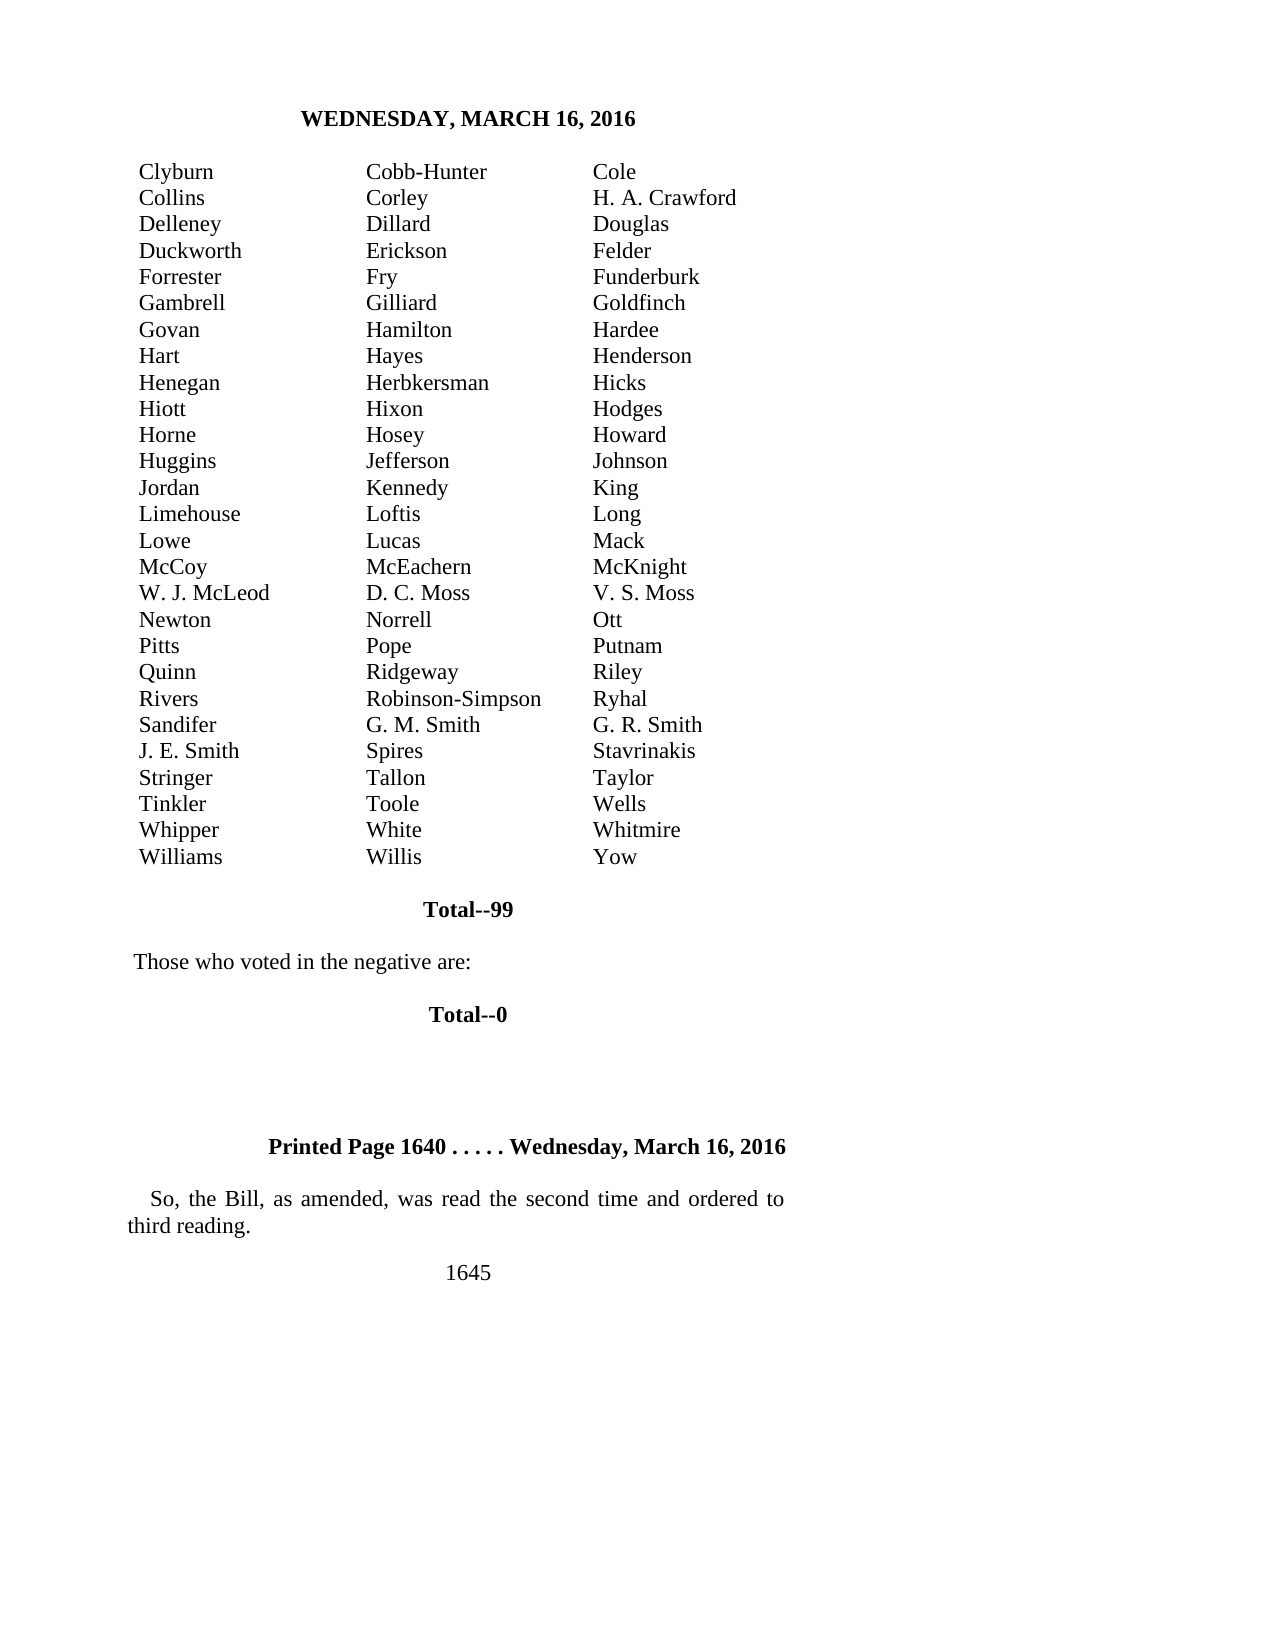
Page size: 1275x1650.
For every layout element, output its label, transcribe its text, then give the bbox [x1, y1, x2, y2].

table_cell Newton [128, 606, 354, 632]
table_cell Limehouse [128, 500, 354, 527]
table_cell Taylor [581, 764, 808, 790]
table_cell Herbkersman [355, 369, 581, 395]
table_cell Fry [355, 263, 581, 289]
table_cell Howard [581, 421, 808, 448]
table_cell Huggins [128, 448, 354, 474]
table_cell Sandifer [128, 711, 354, 737]
table_cell Felder [581, 237, 808, 263]
table_cell McKnight [581, 553, 808, 579]
table_cell Gambrell [128, 290, 354, 316]
table_cell Hixon [355, 395, 581, 421]
table_cell Goldfinch [581, 290, 808, 316]
table_cell Riley [581, 659, 808, 685]
text Total--0 [127, 1001, 786, 1027]
table_cell Ott [581, 606, 808, 632]
table_cell Lucas [355, 527, 581, 553]
table_cell Delleney [128, 210, 354, 237]
table_cell Hayes [355, 342, 581, 368]
table_cell Quinn [128, 659, 354, 685]
table_cell Tinkler [128, 790, 354, 817]
table_cell King [581, 474, 808, 500]
text Those who voted in the negative are: [127, 948, 786, 975]
table_cell Horne [128, 421, 354, 448]
table_cell Henegan [128, 369, 354, 395]
table_cell Yow [581, 843, 808, 869]
table_cell Govan [128, 316, 354, 342]
table_cell McEachern [355, 553, 581, 579]
table_cell Ryhal [581, 685, 808, 711]
table_cell D. C. Moss [355, 579, 581, 606]
table_cell G. M. Smith [355, 711, 581, 737]
table_cell Pitts [128, 632, 354, 658]
table_cell Pope [355, 632, 581, 658]
table_cell Johnson [581, 448, 808, 474]
table_cell Duckworth [128, 237, 354, 263]
table_cell Hiott [128, 395, 354, 421]
table_cell White [355, 817, 581, 843]
table_cell Toole [355, 790, 581, 817]
table_cell J. E. Smith [128, 738, 354, 764]
table_cell Whitmire [581, 817, 808, 843]
table_cell Cole [581, 158, 808, 184]
table_cell Tallon [355, 764, 581, 790]
table_cell Collins [128, 184, 354, 210]
text So, the Bill, as amended, was read the second time and ordered to third reading. [127, 1186, 786, 1238]
table_cell Long [581, 500, 808, 527]
table_cell Jordan [128, 474, 354, 500]
table_cell Whipper [128, 817, 354, 843]
text Printed Page 1640 . . . . . Wednesday, March 16, 2016 [127, 1133, 786, 1159]
table_cell Hart [128, 342, 354, 368]
table_cell Ridgeway [355, 659, 581, 685]
table_cell Mack [581, 527, 808, 553]
table_cell Loftis [355, 500, 581, 527]
table_cell Hosey [355, 421, 581, 448]
table_cell Robinson-Simpson [355, 685, 581, 711]
table_cell Stringer [128, 764, 354, 790]
table_cell Hamilton [355, 316, 581, 342]
table_cell H. A. Crawford [581, 184, 808, 210]
table_cell Hodges [581, 395, 808, 421]
table_cell Willis [355, 843, 581, 869]
table_cell Corley [355, 184, 581, 210]
table_cell Wells [581, 790, 808, 817]
table_cell W. J. McLeod [128, 579, 354, 606]
table_cell Jefferson [355, 448, 581, 474]
table_cell Henderson [581, 342, 808, 368]
table_cell V. S. Moss [581, 579, 808, 606]
table_cell Forrester [128, 263, 354, 289]
table_cell McCoy [128, 553, 354, 579]
table_cell G. R. Smith [581, 711, 808, 737]
table_cell Gilliard [355, 290, 581, 316]
table_cell Spires [355, 738, 581, 764]
table_cell Kennedy [355, 474, 581, 500]
table_cell Clyburn [128, 158, 354, 184]
table_cell Williams [128, 843, 354, 869]
table_cell Putnam [581, 632, 808, 658]
table_cell Stavrinakis [581, 738, 808, 764]
table_cell Rivers [128, 685, 354, 711]
text Total--99 [127, 896, 786, 922]
table_cell Hardee [581, 316, 808, 342]
table_cell Funderburk [581, 263, 808, 289]
table_cell Douglas [581, 210, 808, 237]
table_cell Lowe [128, 527, 354, 553]
table_cell Hicks [581, 369, 808, 395]
table_cell Erickson [355, 237, 581, 263]
table_cell Dillard [355, 210, 581, 237]
table_cell Norrell [355, 606, 581, 632]
table_cell Cobb-Hunter [355, 158, 581, 184]
